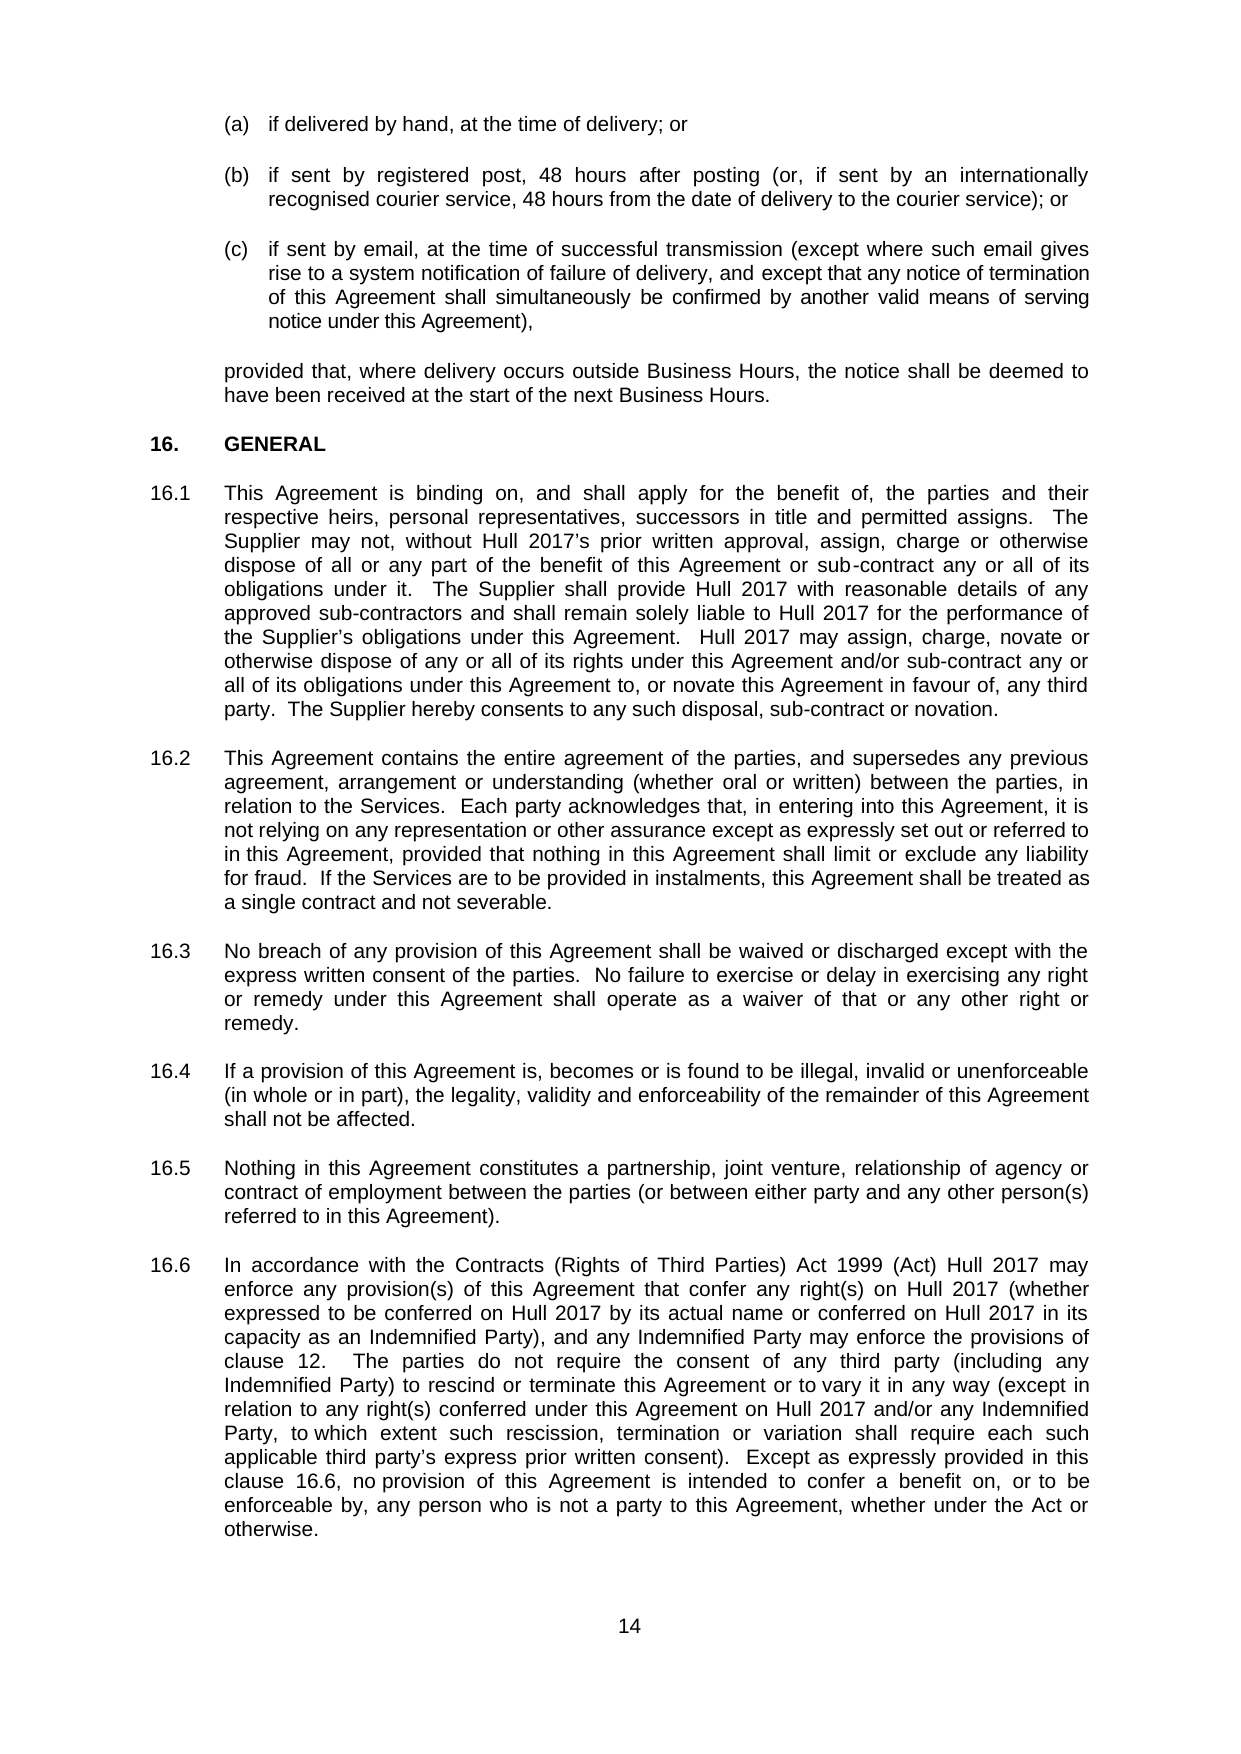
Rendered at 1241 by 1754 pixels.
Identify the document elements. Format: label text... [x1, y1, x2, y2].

list if sent by email, at the time of successful transmission (except where such email gives rise to a system notification of failure of delivery, and except that any notice of termination of this Agreement shall simultaneously be confirmed by another valid means of serving notice under this Agreement), [224, 237, 1090, 333]
text This Agreement contains the entire agreement of the parties, and supersedes any previous agreement, arrangement or understanding (whether oral or written) between the parties, in relation to the Services. Each party acknowledges that, in entering into this Agreement, it is not relying on any representation or other assurance except as expressly set out or referred to in this Agreement, provided that nothing in this Agreement shall limit or exclude any liability for fraud. If the Services are to be provided in instalments, this Agreement shall be treated as a single contract and not severable. [150, 746, 1090, 913]
text Nothing in this Agreement constitutes a partnership, joint venture, relationship of agency or contract of employment between the parties (or between either party and any other person(s) referred to in this Agreement). [150, 1156, 1090, 1228]
text No breach of any provision of this Agreement shall be waived or discharged except with the express written consent of the parties. No failure to exercise or delay in exercising any right or remedy under this Agreement shall operate as a waiver of that or any other right or remedy. [150, 938, 1090, 1034]
text This Agreement is binding on, and shall apply for the benefit of, the parties and their respective heirs, personal representatives, successors in title and permitted assigns. The Supplier may not, without Hull 2017’s prior written approval, assign, charge or otherwise dispose of all or any part of the benefit of this Agreement or sub-contract any or all of its obligations under it. The Supplier shall provide Hull 2017 with reasonable details of any approved sub-contractors and shall remain solely liable to Hull 2017 for the performance of the Supplier’s obligations under this Agreement. Hull 2017 may assign, charge, novate or otherwise dispose of any or all of its rights under this Agreement and/or sub-contract any or all of its obligations under this Agreement to, or novate this Agreement in favour of, any third party. The Supplier hereby consents to any such disposal, sub-contract or novation. [150, 481, 1090, 721]
text If a provision of this Agreement is, becomes or is found to be illegal, invalid or unenforceable (in whole or in part), the legality, validity and enforceability of the remainder of this Agreement shall not be affected. [150, 1059, 1090, 1131]
subtitle GENERAL [150, 432, 1090, 456]
text In accordance with the Contracts (Rights of Third Parties) Act 1999 (Act) Hull 2017 may enforce any provision(s) of this Agreement that confer any right(s) on Hull 2017 (whether expressed to be conferred on Hull 2017 by its actual name or conferred on Hull 2017 in its capacity as an Indemnified Party), and any Indemnified Party may enforce the provisions of clause 12. The parties do not require the consent of any third party (including any Indemnified Party) to rescind or terminate this Agreement or to vary it in any way (except in relation to any right(s) conferred under this Agreement on Hull 2017 and/or any Indemnified Party, to which extent such rescission, termination or variation shall require each such applicable third party’s express prior written consent). Except as expressly provided in this clause 16.6, no provision of this Agreement is intended to confer a benefit on, or to be enforceable by, any person who is not a party to this Agreement, whether under the Act or otherwise. [150, 1253, 1090, 1541]
list if delivered by hand, at the time of delivery; or [224, 112, 1090, 136]
list provided that, where delivery occurs outside Business Hours, the notice shall be deemed to have been received at the start of the next Business Hours. [224, 359, 1090, 407]
list if sent by registered post, 48 hours after posting (or, if sent by an internationally recognised courier service, 48 hours from the date of delivery to the courier service); or [224, 163, 1090, 211]
